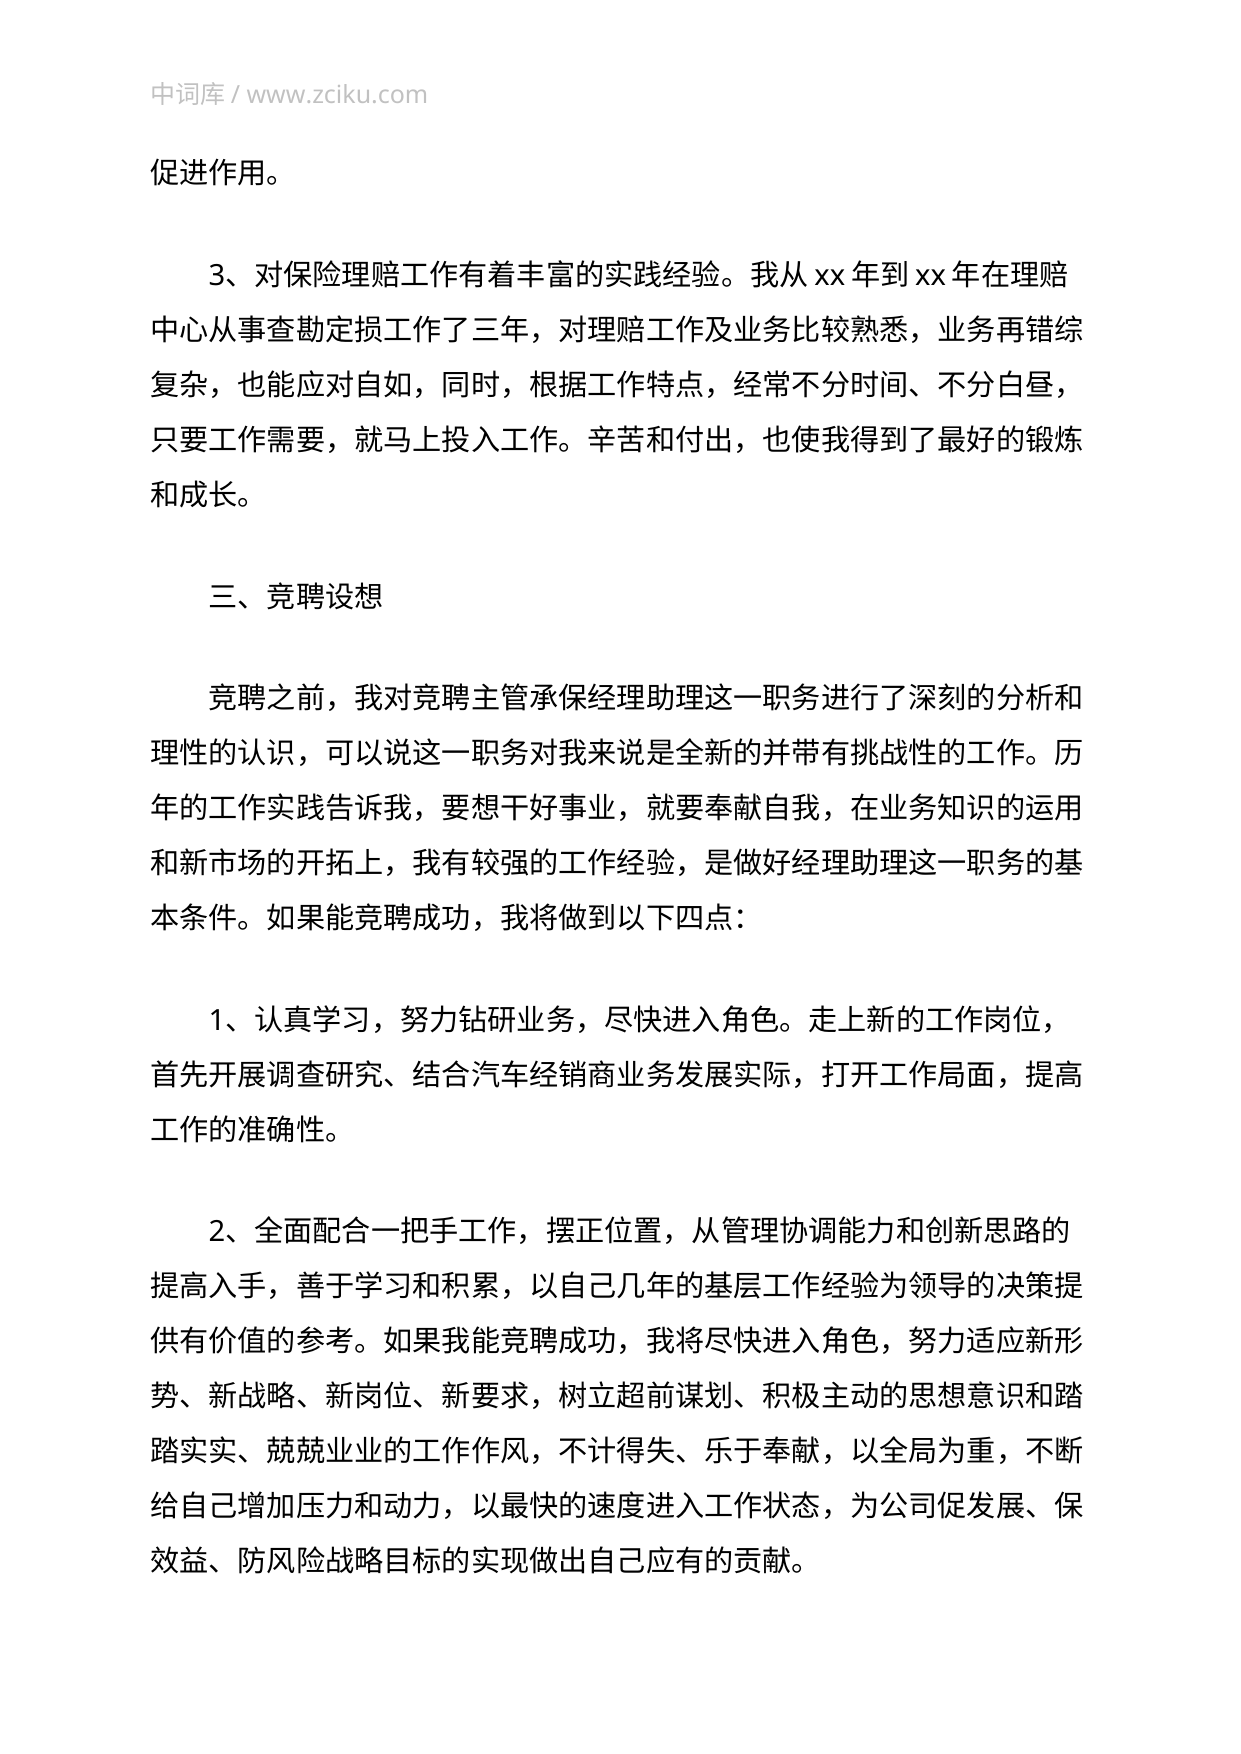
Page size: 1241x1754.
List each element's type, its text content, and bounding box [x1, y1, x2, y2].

text 3、对保险理赔工作有着丰富的实践经验。我从xx年到xx年在理赔中心从事查勘定损工作了三年，对理赔工作及业务比较熟悉，业务再错综复杂，也能应对自如，同时，根据工作特点，经常不分时间、不分白昼，只要工作需要，就马上投入工作。辛苦和付出，也使我得到了最好的锻炼和成长。 [150, 252, 1090, 514]
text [150, 150, 1090, 192]
text 竞聘之前，我对竞聘主管承保经理助理这一职务进行了深刻的分析和理性的认识，可以说这一职务对我来说是全新的并带有挑战性的工作。历年的工作实践告诉我，要想干好事业，就要奉献自我，在业务知识的运用和新市场的开拓上，我有较强的工作经验，是做好经理助理这一职务的基本条件。如果能竞聘成功，我将做到以下四点： [150, 675, 1090, 937]
text 三、竞聘设想 [150, 573, 1090, 616]
text 1、认真学习，努力钻研业务，尽快进入角色。走上新的工作岗位，首先开展调查研究、结合汽车经销商业务发展实际，打开工作局面，提高工作的准确性。 [150, 996, 1090, 1148]
text 2、全面配合一把手工作，摆正位置，从管理协调能力和创新思路的提高入手，善于学习和积累，以自己几年的基层工作经验为领导的决策提供有价值的参考。如果我能竞聘成功，我将尽快进入角色，努力适应新形势、新战略、新岗位、新要求，树立超前谋划、积极主动的思想意识和踏踏实实、兢兢业业的工作作风，不计得失、乐于奉献，以全局为重，不断给自己增加压力和动力，以最快的速度进入工作状态，为公司促发展、保效益、防风险战略目标的实现做出自己应有的贡献。 [150, 1208, 1090, 1580]
